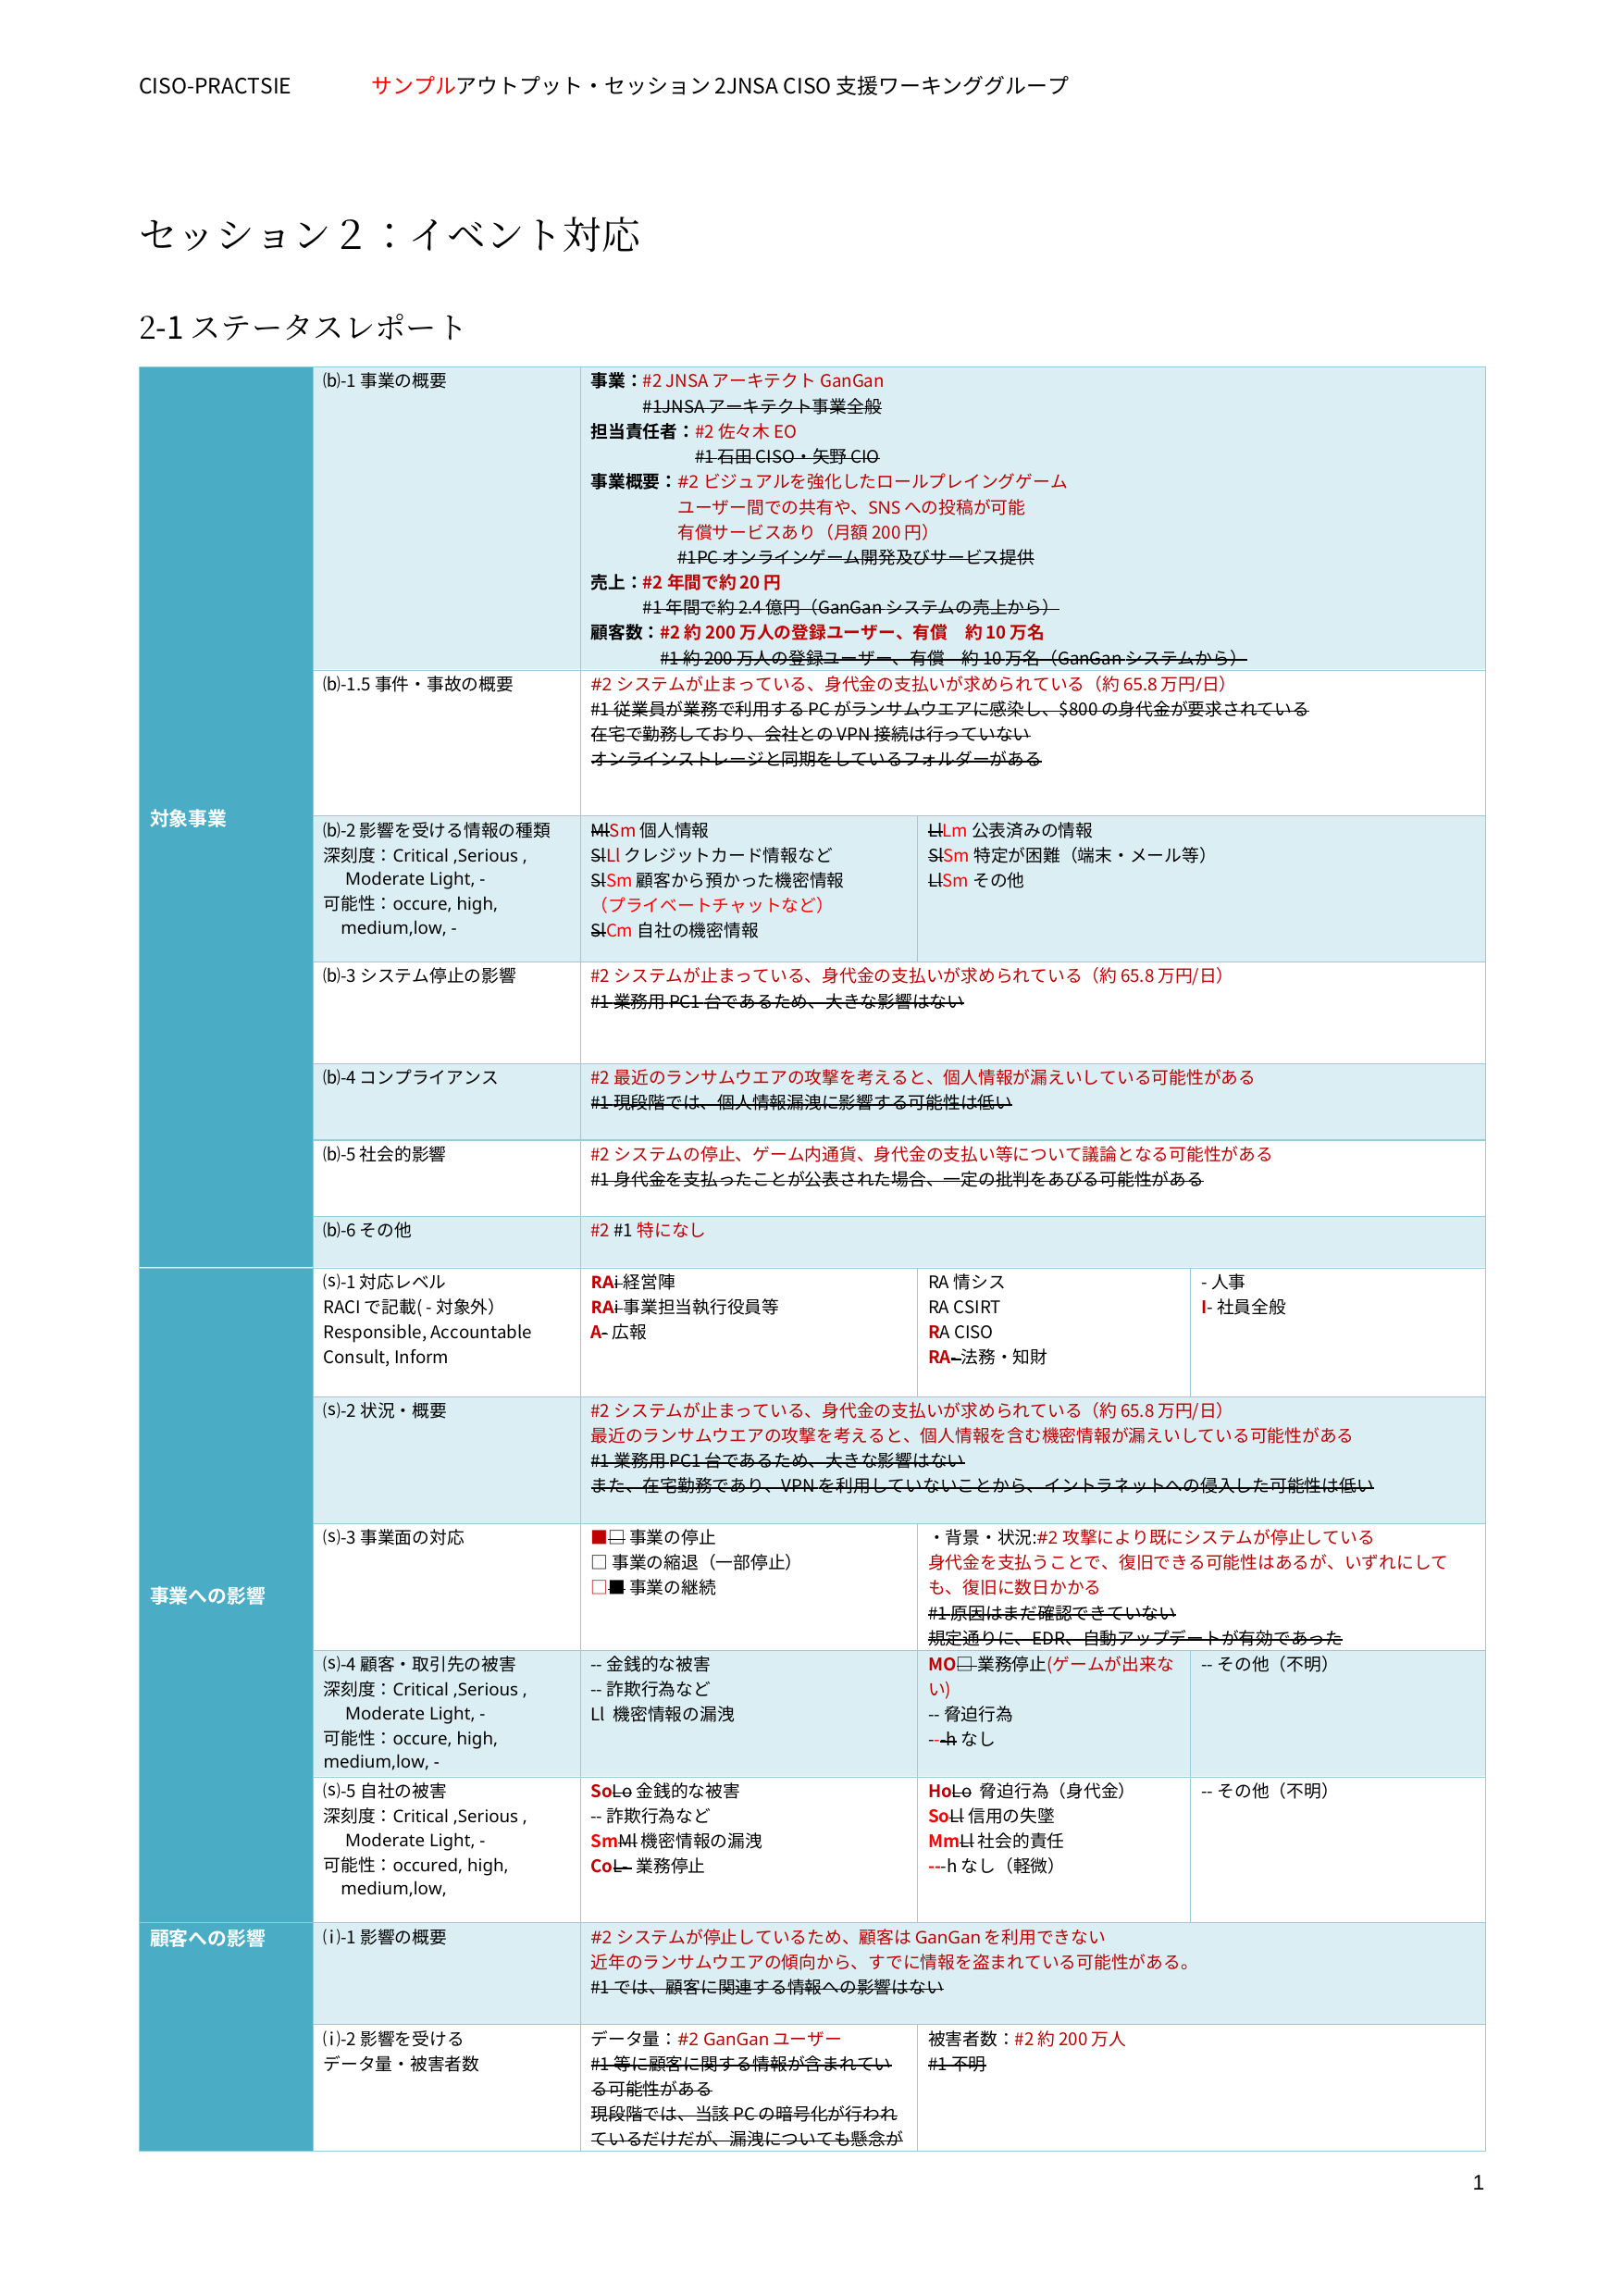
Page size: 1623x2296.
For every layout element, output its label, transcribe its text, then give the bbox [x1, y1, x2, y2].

table_cell MO□ 業務停止(ゲームが出来ない) -- 脅迫行為 ---h なし [918, 1651, 1190, 1776]
table_cell #2 システムが止まっている、身代金の支払いが求められている（約65.8万円/日） #1業務用PC1台であるため、大きな影響はない [581, 962, 1485, 1063]
table_cell #2 システムが止まっている、身代金の支払いが求められている（約65.8万円/日） #1 従業員が業務で利用するPCがランサムウエアに感染し、$800の身代金が要求されている 在宅で勤務しており、会社とのVPN接続は行っていない オンラインストレージと同期をしているフォルダーがある [581, 671, 1485, 815]
table_header ⒝-1 事業の概要 [314, 367, 580, 669]
table_cell ⒤-1 影響の概要 [314, 1923, 580, 2024]
table_cell 事業への影響 [140, 1269, 313, 1922]
table_cell -- 金銭的な被害 -- 詐欺行為など Ll 機密情報の漏洩 [581, 1651, 917, 1776]
table_cell RA 情シス RA CSIRT RA CISO RA- 法務・知財 [918, 1269, 1190, 1396]
table_cell -- その他（不明） [1191, 1778, 1485, 1922]
table_cell #2 最近のランサムウエアの攻撃を考えると、個人情報が漏えいしている可能性がある #1現段階では、個人情報漏洩に影響する可能性は低い [581, 1064, 1485, 1139]
table_cell #2 システムが止まっている、身代金の支払いが求められている（約65.8万円/日） 最近のランサムウエアの攻撃を考えると、個人情報を含む機密情報が漏えいしている可能性がある #1 業務用PC1台であるため、大きな影響はない また、在宅勤務であり、VPNを利用していないことから、イントラネットへの侵入した可能性は低い [581, 1397, 1485, 1523]
table_cell ⒮-1対応レベル RACIで記載( - 対象外） Responsible, Accountable Consult, Inform [314, 1269, 580, 1396]
table_cell #2 #1 特になし [581, 1217, 1485, 1267]
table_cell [314, 2025, 580, 2151]
table_cell RAi 経営陣 RAi 事業担当執行役員等 A- 広報 [581, 1269, 917, 1396]
table_header 対象事業 [140, 367, 313, 1267]
table_cell MlSm 個人情報 SlLl クレジットカード情報など SlSm 顧客から預かった機密情報 （プライベートチャットなど） SlCm 自社の機密情報 [581, 816, 917, 962]
table_cell ⒮-2 状況・概要 [314, 1397, 580, 1523]
table_cell HoLo 脅迫行為（身代金） SoLl 信用の失墜 MmLl 社会的責任 ---h なし（軽微） [918, 1778, 1190, 1922]
table_cell ⒝-2影響を受ける情報の種類 深刻度：Critical ,Serious , Moderate Light, - 可能性：occure, high, medium,low, - [314, 816, 580, 962]
table_cell #2 システムの停止、ゲーム内通貨、身代金の支払い等について議論となる可能性がある #1 身代金を支払ったことが公表された場合、一定の批判をあびる可能性がある [581, 1141, 1485, 1216]
table_cell ⒝-3 システム停止の影響 [314, 962, 580, 1063]
table_cell 顧客への影響 [140, 1923, 313, 2151]
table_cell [581, 2025, 917, 2151]
table_cell ⒝-5社会的影響 [314, 1141, 580, 1216]
table_cell -- その他（不明） [1191, 1651, 1485, 1776]
table_cell ・背景・状況:#2 攻撃により既にシステムが停止している 身代金を支払うことで、復旧できる可能性はあるが、いずれにしても、復旧に数日かかる #1原因はまだ確認できていない 規定通りに、EDR、自動アップデートが有効であった [918, 1524, 1485, 1649]
table_cell ⒝-4コンプライアンス [314, 1064, 580, 1139]
table_cell ■□ 事業の停止 □ 事業の縮退（一部停止） □■ 事業の継続 [581, 1524, 917, 1649]
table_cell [918, 2025, 1485, 2151]
table_cell - 人事 I- 社員全般 [1191, 1269, 1485, 1396]
table_cell ⒮-3 事業面の対応 [314, 1524, 580, 1649]
subtitle 2-1ステータスレポート [139, 304, 1484, 348]
table_cell ⒮-5 自社の被害 深刻度：Critical ,Serious , Moderate Light, - 可能性：occured, high, medium,low, [314, 1778, 580, 1922]
table_cell ⒮-4 顧客・取引先の被害 深刻度：Critical ,Serious , Moderate Light, - 可能性：occure, high, medium,low, - [314, 1651, 580, 1776]
subtitle セッション２：イベント対応 [139, 205, 1484, 261]
table_cell ⒝-6その他 [314, 1217, 580, 1267]
table_cell LlLm 公表済みの情報 SlSm 特定が困難（端末・メール等） LlSm その他 [918, 816, 1485, 962]
table_cell ⒝-1.5 事件・事故の概要 [314, 671, 580, 815]
table_cell SoLo 金銭的な被害 -- 詐欺行為など SmMl 機密情報の漏洩 CoL- 業務停止 [581, 1778, 917, 1922]
table_header 事業：#2 JNSAアーキテクト GanGan #1JNSAアーキテクト事業全般 担当責任者：#2 佐々木 EO #1石田CISO・矢野CIO 事業概要：#2 ビジュアルを強化したロールプレイングゲーム ユーザー間での共有や、SNSへの投稿が可能 有償サービスあり（月額200円） #1PCオンラインゲーム開発及びサービス提供 売上：#2 年間で約20円 #1年間で約2.4億円（GanGanシステムの売上から） 顧客数：#2 約200万人の登録ユーザー、有償 約10万名 #1 約200万人の登録ユーザー、有償 約10万名（GanGanシステムから） [581, 367, 1485, 669]
table_cell #2 システムが停止しているため、顧客はGanGanを利用できない 近年のランサムウエアの傾向から、すでに情報を盗まれている可能性がある。 #1 では、顧客に関連する情報への影響はない [581, 1923, 1485, 2024]
